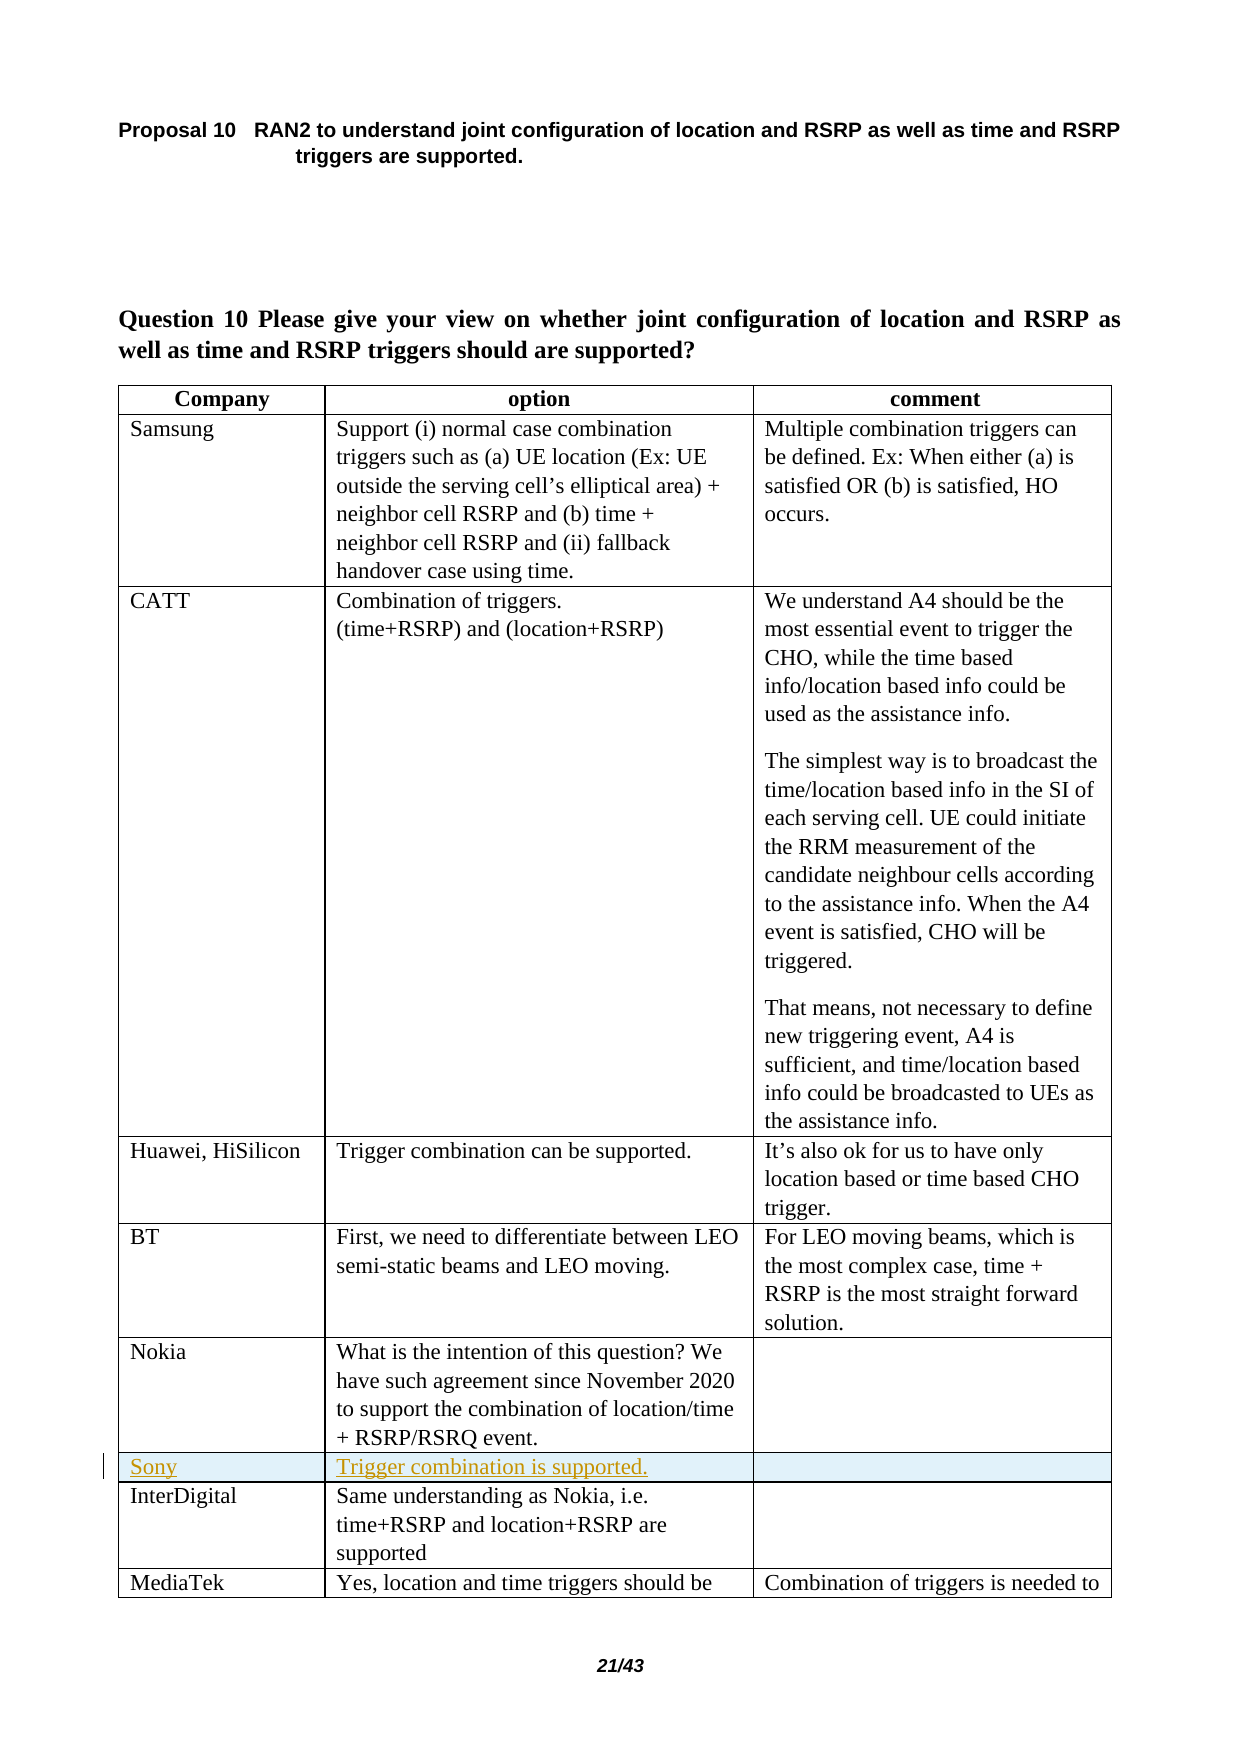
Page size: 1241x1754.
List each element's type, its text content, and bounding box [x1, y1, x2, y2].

table_cell InterDigital [119, 1483, 324, 1568]
table_header option [326, 386, 753, 414]
text RAN2 to understand joint configuration of location and RSRP as well as time and RSRP triggers are supported. [118, 118, 1122, 168]
table_cell [754, 1338, 1111, 1452]
table_cell Combination of triggers. (time+RSRP) and (location+RSRP) [326, 587, 753, 1136]
table_header Company [119, 386, 324, 414]
table_cell First, we need to differentiate between LEO semi-static beams and LEO moving. [326, 1224, 753, 1337]
table_cell Nokia [119, 1338, 324, 1452]
text Question 10 Please give your view on whether joint configuration of location and RSRP as well as time and RSRP triggers should are supported? [118, 304, 1122, 363]
table_cell Multiple combination triggers can be defined. Ex: When either (a) is satisfied OR (b) is satisfied, HO occurs. [754, 415, 1111, 586]
table_cell Same understanding as Nokia, i.e. time+RSRP and location+RSRP are supported [326, 1483, 753, 1568]
table_header comment [754, 386, 1111, 414]
table_cell BT [119, 1224, 324, 1337]
table_cell CATT [119, 587, 324, 1136]
table_cell Huawei, HiSilicon [119, 1137, 324, 1222]
table_cell What is the intention of this question? We have such agreement since November 2020 to support the combination of location/time + RSRP/RSRQ event. [326, 1338, 753, 1452]
table_cell It’s also ok for us to have only location based or time based CHO trigger. [754, 1137, 1111, 1222]
table_cell [754, 1483, 1111, 1568]
table_cell MediaTek [119, 1569, 324, 1597]
table_cell Support (i) normal case combination triggers such as (a) UE location (Ex: UE outside the serving cell’s elliptical area) + neighbor cell RSRP and (b) time + neighbor cell RSRP and (ii) fallback handover case using time. [326, 415, 753, 586]
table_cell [326, 1569, 753, 1597]
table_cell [754, 1569, 1111, 1597]
table_cell For LEO moving beams, which is the most complex case, time + RSRP is the most straight forward solution. [754, 1224, 1111, 1337]
table_cell Samsung [119, 415, 324, 586]
table_cell We understand A4 should be the most essential event to trigger the CHO, while the time based info/location based info could be used as the assistance info. The simplest way is to broadcast the time/location based info in the SI of each serving cell. UE could initiate the RRM measurement of the candidate neighbour cells according to the assistance info. When the A4 event is satisfied, CHO will be triggered. That means, not necessary to define new triggering event, A4 is sufficient, and time/location based info could be broadcasted to UEs as the assistance info. [754, 587, 1111, 1136]
table_cell Trigger combination can be supported. [326, 1137, 753, 1222]
